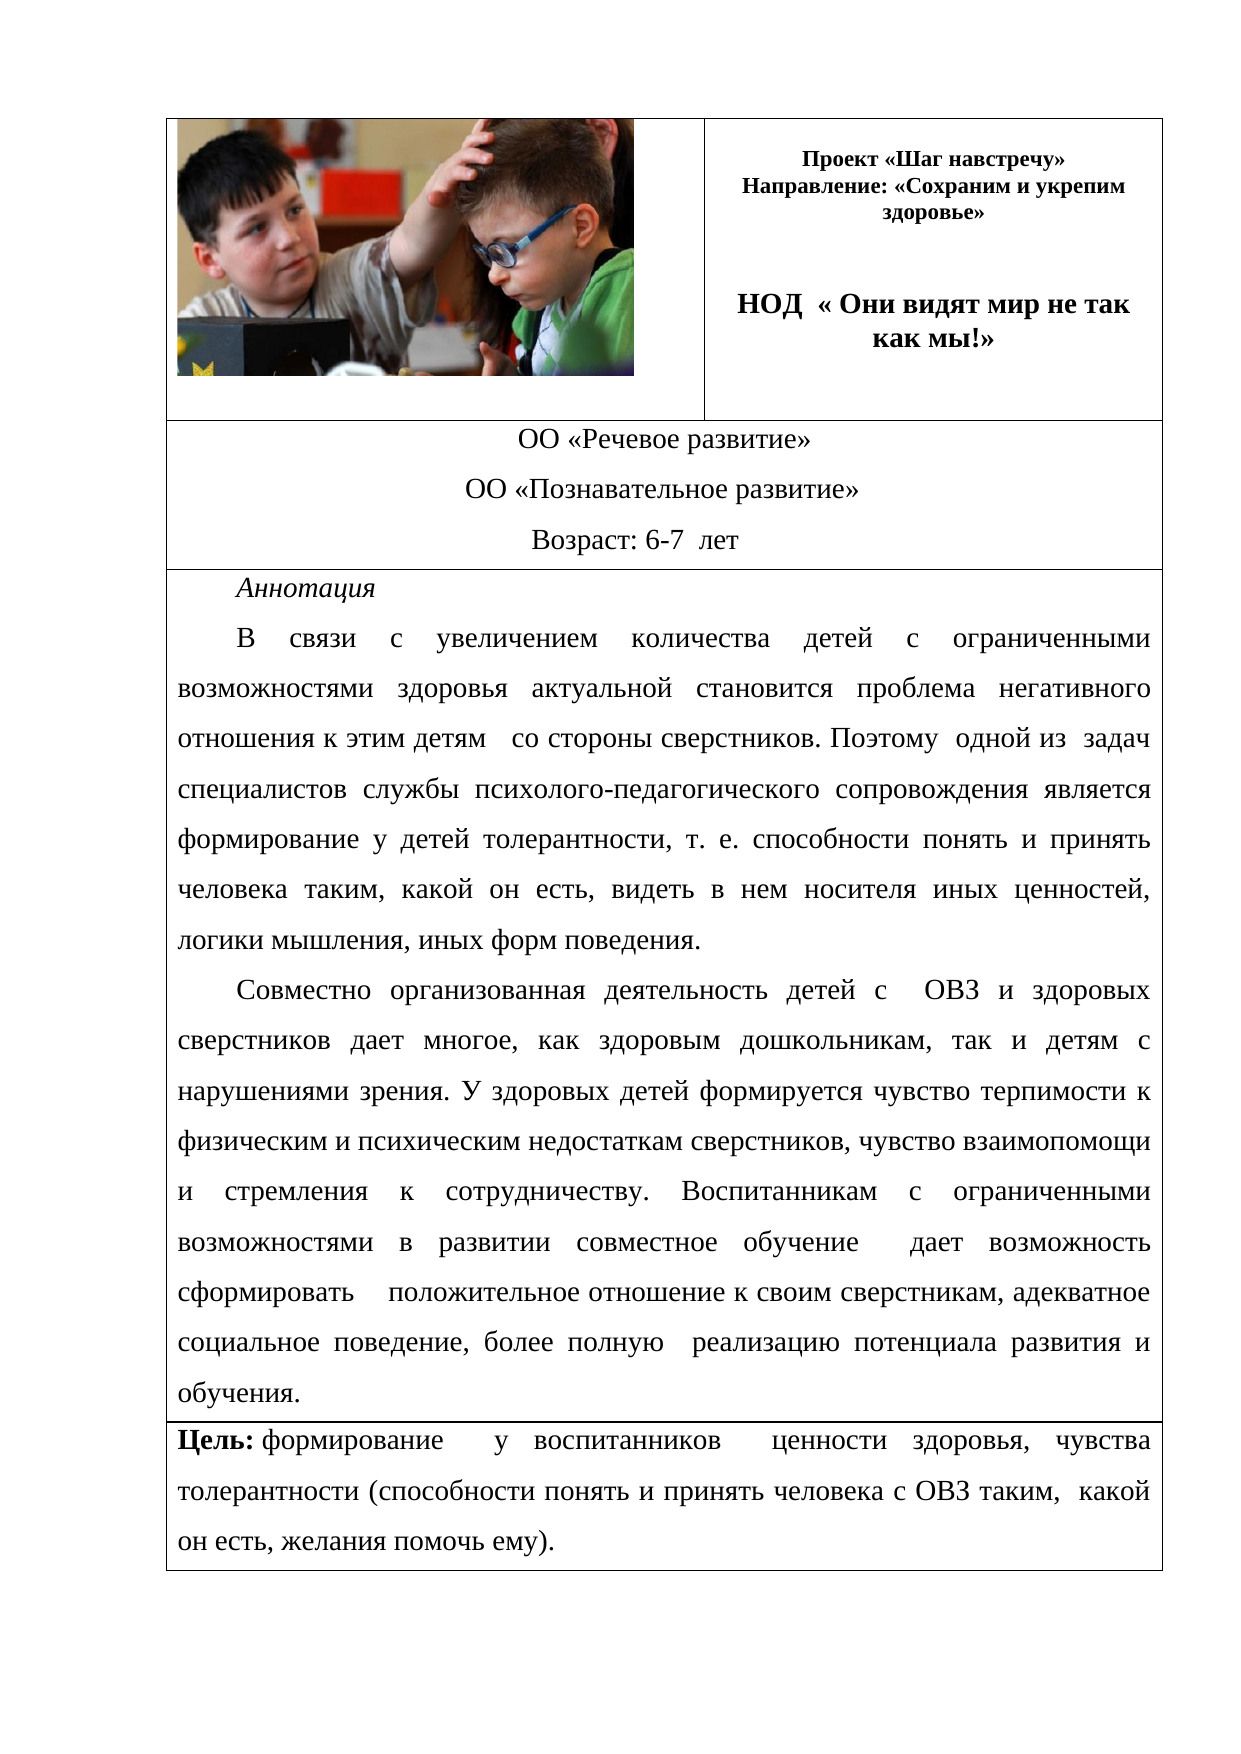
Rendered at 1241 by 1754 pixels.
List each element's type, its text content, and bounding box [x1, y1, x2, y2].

picture [177, 119, 634, 376]
table_cell Аннотация В связи с увеличением количества детей с ограниченными возможностями здоровья актуальной становится проблема негативного отношения к этим детям со стороны сверстников. Поэтому одной из задач специалистов службы психолого-педагогического сопровождения является формирование у детей толерантности, т. е. способности понять и принять человека таким, какой он есть, видеть в нем носителя иных ценностей, логики мышления, иных форм поведения. Совместно организованная деятельность детей с ОВЗ и здоровых сверстников дает многое, как здоровым дошкольникам, так и детям с нарушениями зрения. У здоровых детей формируется чувство терпимости к физическим и психическим недостаткам сверстников, чувство взаимопомощи и стремления к сотрудничеству. Воспитанникам с ограниченными возможностями в развитии совместное обучение дает возможность сформировать положительное отношение к своим сверстникам, адекватное социальное поведение, более полную реализацию потенциала развития и обучения. [167, 570, 1162, 1421]
table_cell ОО «Речевое развитие» ОО «Познавательное развитие» Возраст: 6-7 лет [167, 421, 1162, 569]
table_cell Цель: формирование у воспитанников ценности здоровья, чувства толерантности (способности понять и принять человека с ОВЗ таким, какой он есть, желания помочь ему). [167, 1423, 1162, 1570]
table_header [167, 119, 704, 420]
table_header Проект «Шаг навстречу» Направление: «Сохраним и укрепим здоровье» НОД « Они видят мир не так как мы!» [705, 119, 1162, 420]
